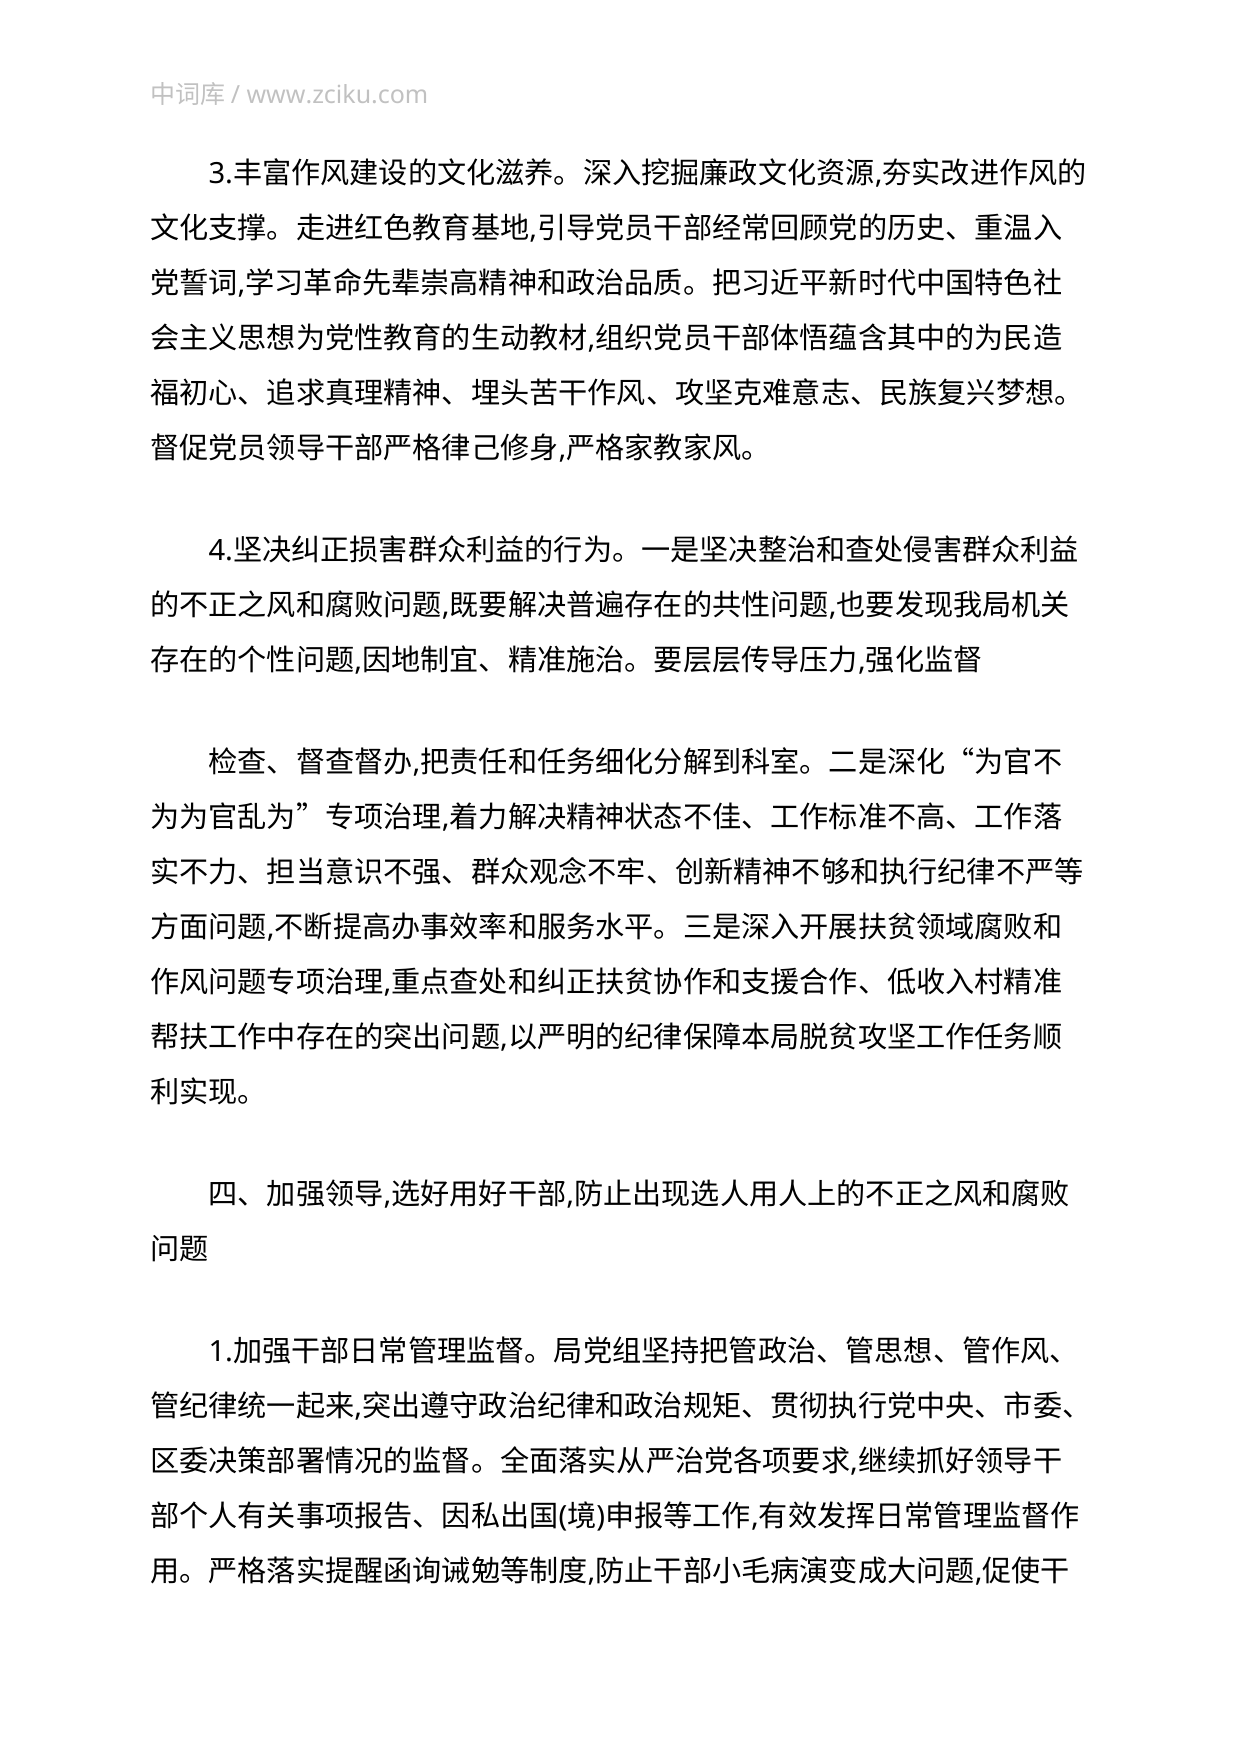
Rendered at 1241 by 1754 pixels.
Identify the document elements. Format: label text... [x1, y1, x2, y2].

text 3.丰富作风建设的文化滋养。深入挖掘廉政文化资源,夯实改进作风的文化支撑。走进红色教育基地,引导党员干部经常回顾党的历史、重温入党誓词,学习革命先辈崇高精神和政治品质。把习近平新时代中国特色社会主义思想为党性教育的生动教材,组织党员干部体悟蕴含其中的为民造福初心、追求真理精神、埋头苦干作风、攻坚克难意志、民族复兴梦想。督促党员领导干部严格律己修身,严格家教家风。 [150, 150, 1090, 467]
text 检查、督查督办,把责任和任务细化分解到科室。二是深化“为官不为为官乱为”专项治理,着力解决精神状态不佳、工作标准不高、工作落实不力、担当意识不强、群众观念不牢、创新精神不够和执行纪律不严等方面问题,不断提高办事效率和服务水平。三是深入开展扶贫领域腐败和作风问题专项治理,重点查处和纠正扶贫协作和支援合作、低收入村精准帮扶工作中存在的突出问题,以严明的纪律保障本局脱贫攻坚工作任务顺利实现。 [150, 739, 1090, 1111]
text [150, 1327, 1090, 1590]
text 4.坚决纠正损害群众利益的行为。一是坚决整治和查处侵害群众利益的不正之风和腐败问题,既要解决普遍存在的共性问题,也要发现我局机关存在的个性问题,因地制宜、精准施治。要层层传导压力,强化监督 [150, 527, 1090, 679]
text 四、加强领导,选好用好干部,防止出现选人用人上的不正之风和腐败问题 [150, 1171, 1090, 1268]
